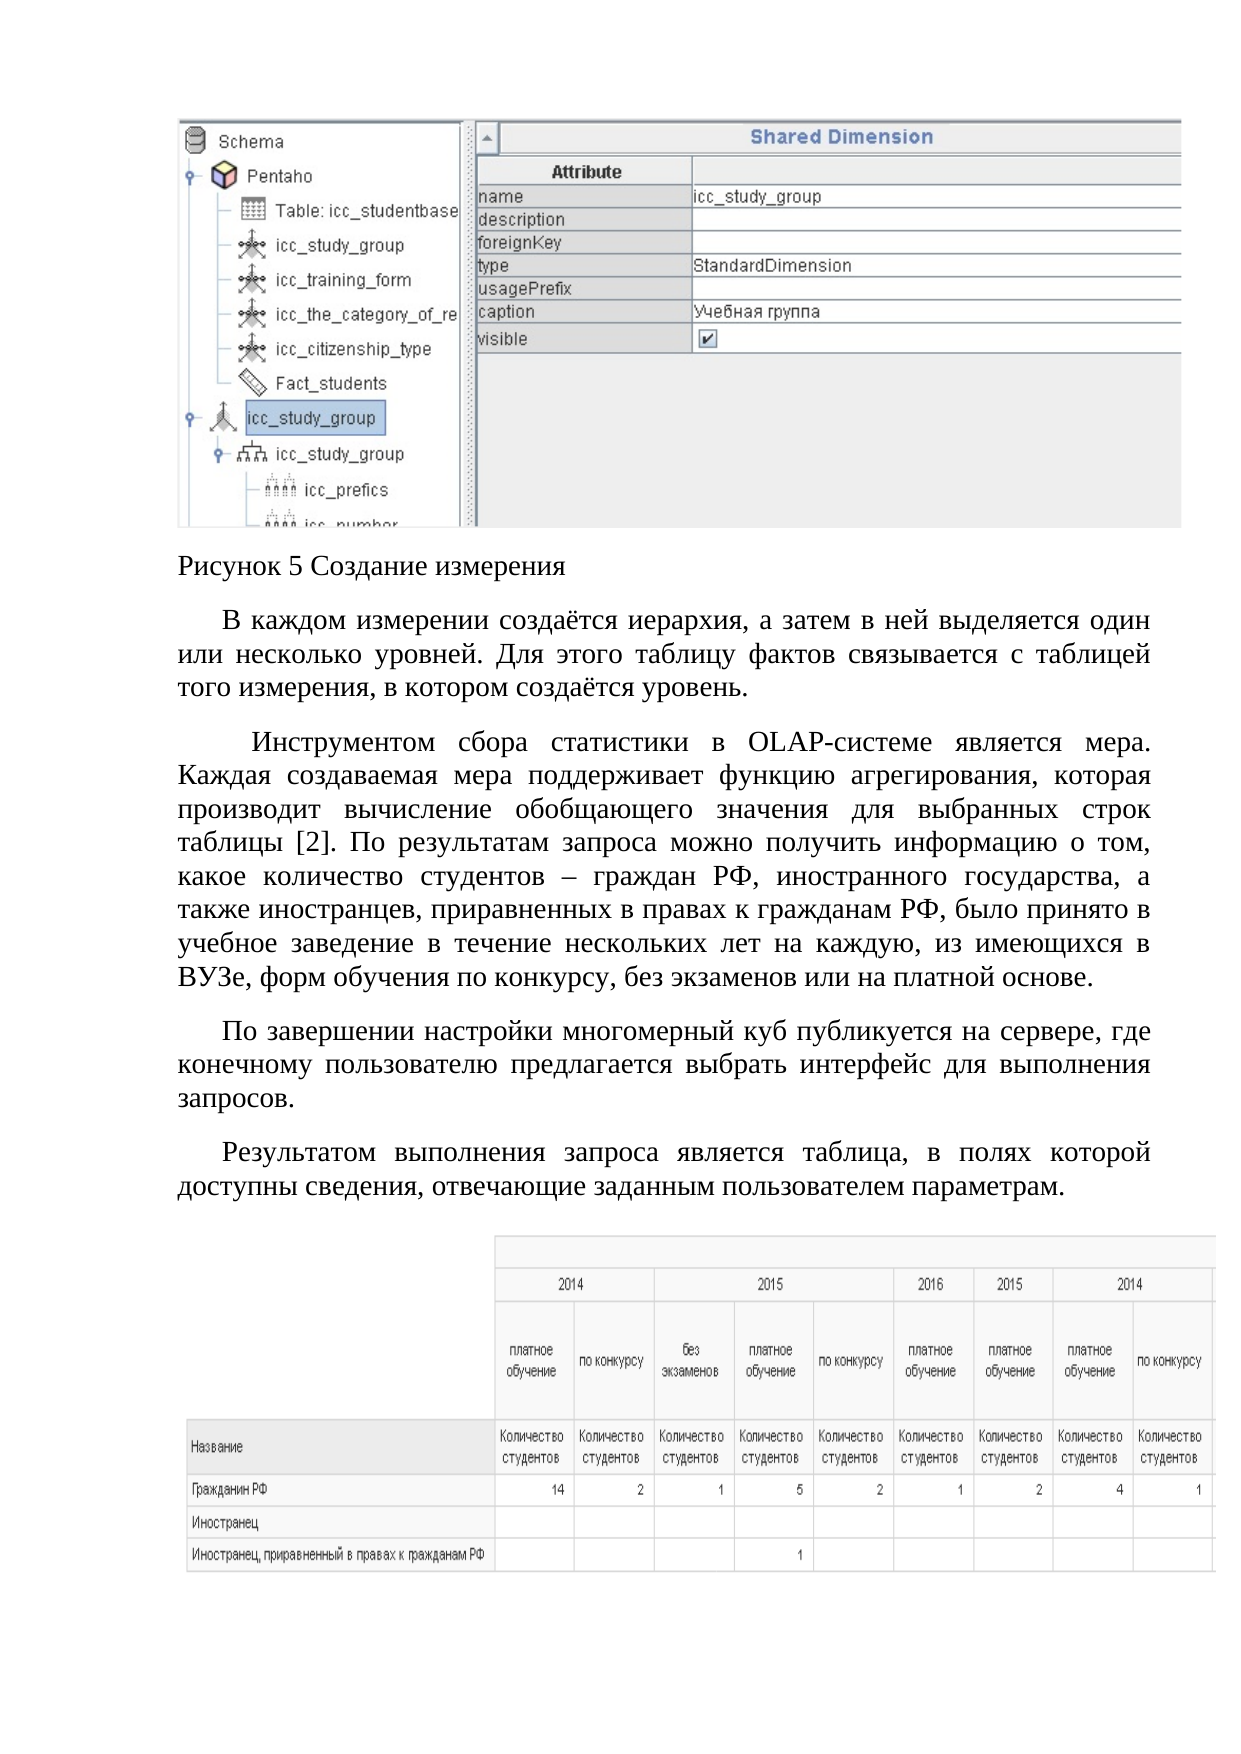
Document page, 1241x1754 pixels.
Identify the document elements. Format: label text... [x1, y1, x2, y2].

text Инструментом сбора статистики в OLAP-системе является мера. Каждая создаваемая мера поддерживает функцию агрегирования, которая производит вычисление обобщающего значения для выбранных строк таблицы [2]. По результатам запроса можно получить информацию о том, какое количество студентов – граждан РФ, иностранного государства, а также иностранцев, приравненных в правах к гражданам РФ, было принято в учебное заведение в течение нескольких лет на каждую, из имеющихся в ВУЗе, форм обучения по конкурсу, без экзаменов или на платной основе. [177, 724, 1152, 992]
text В каждом измерении создаётся иерархия, а затем в ней выделяется один или несколько уровней. Для этого таблицу фактов связывается с таблицей того измерения, в котором создаётся уровень. [177, 602, 1152, 703]
text Результатом выполнения запроса является таблица, в полях которой доступны сведения, отвечающие заданным пользователем параметрам. [177, 1134, 1152, 1202]
text По завершении настройки многомерный куб публикуется на сервере, где конечному пользователю предлагается выбрать интерфейс для выполнения запросов. [177, 1013, 1152, 1114]
text Рисунок 5 Создание измерения [177, 548, 1152, 582]
picture [177, 118, 1182, 528]
picture [177, 1222, 1216, 1586]
